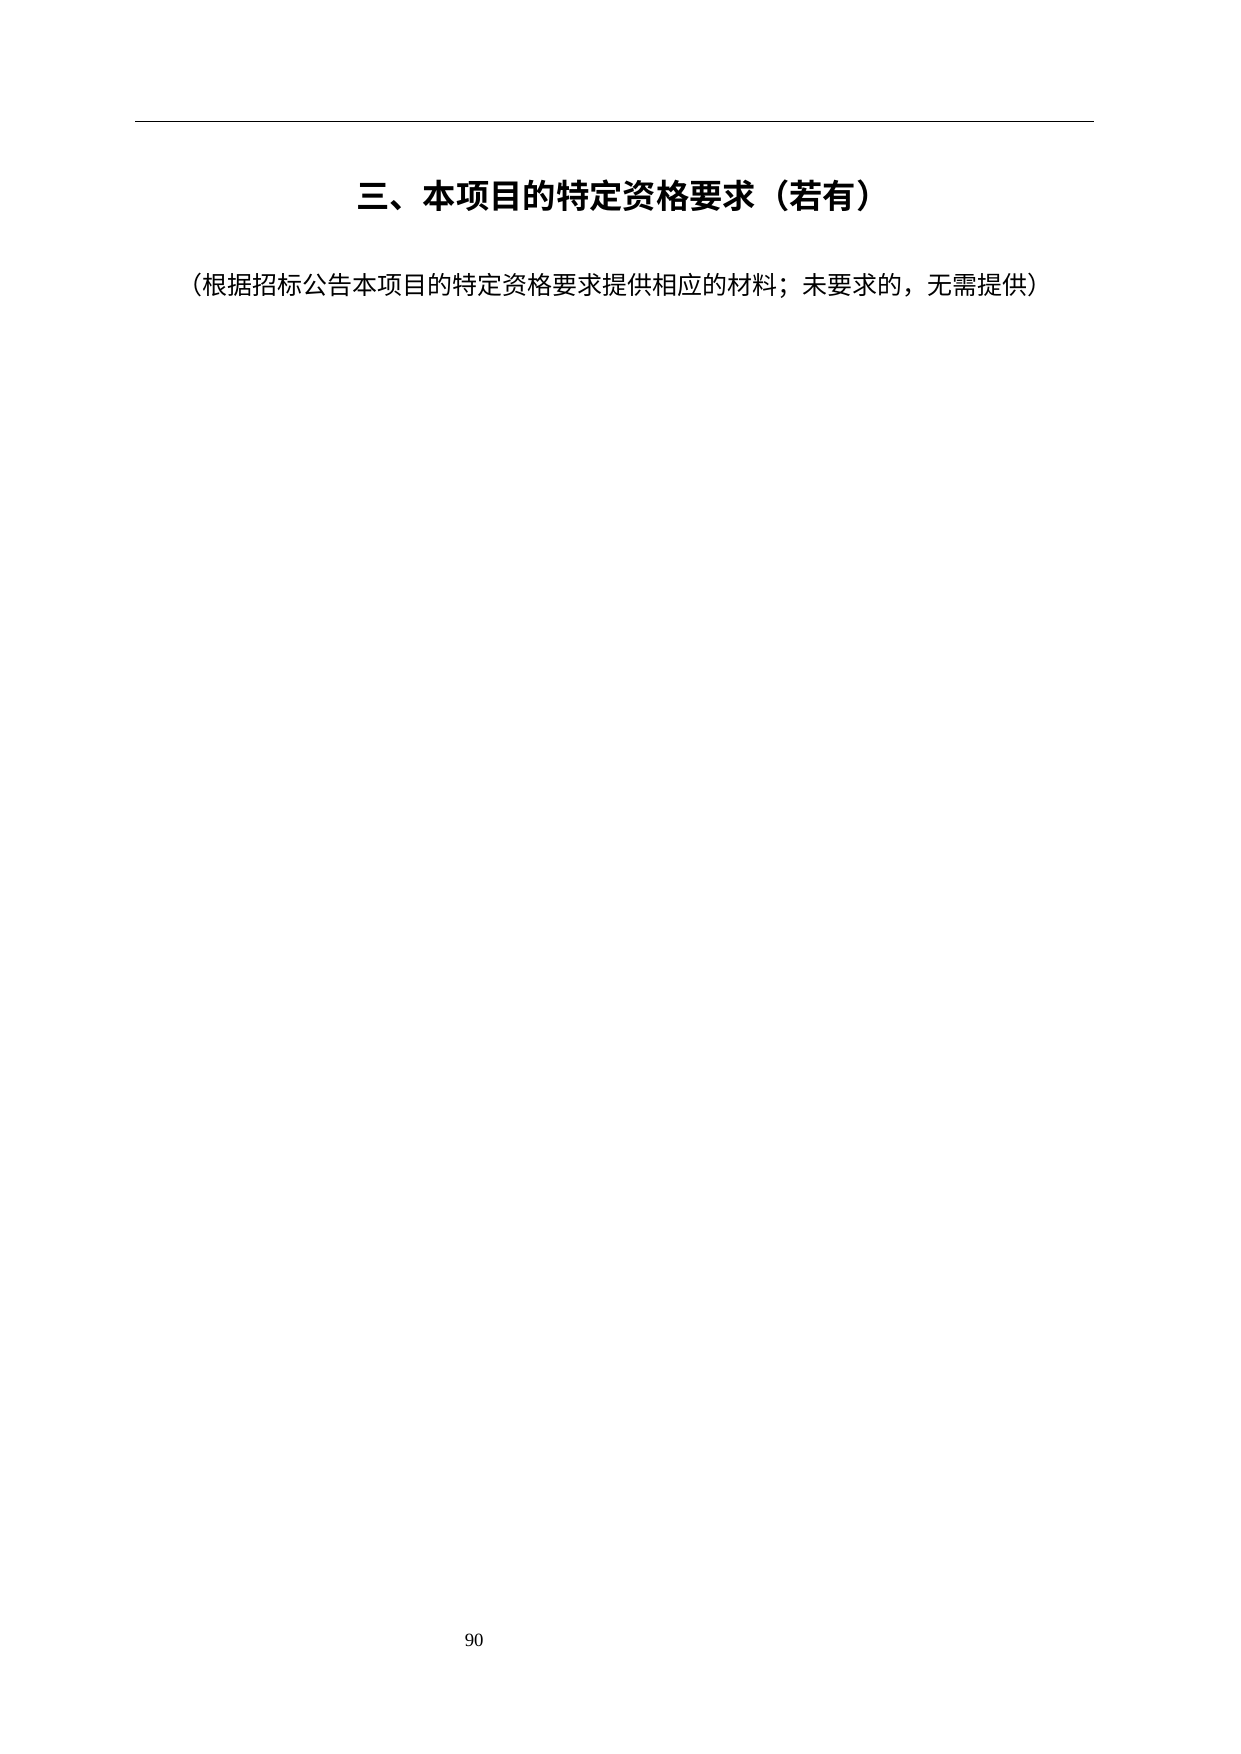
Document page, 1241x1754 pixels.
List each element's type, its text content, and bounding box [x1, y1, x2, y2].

text （根据招标公告本项目的特定资格要求提供相应的材料；未要求的，无需提供） [144, 251, 1085, 316]
text 三、本项目的特定资格要求（若有） [159, 162, 1085, 227]
